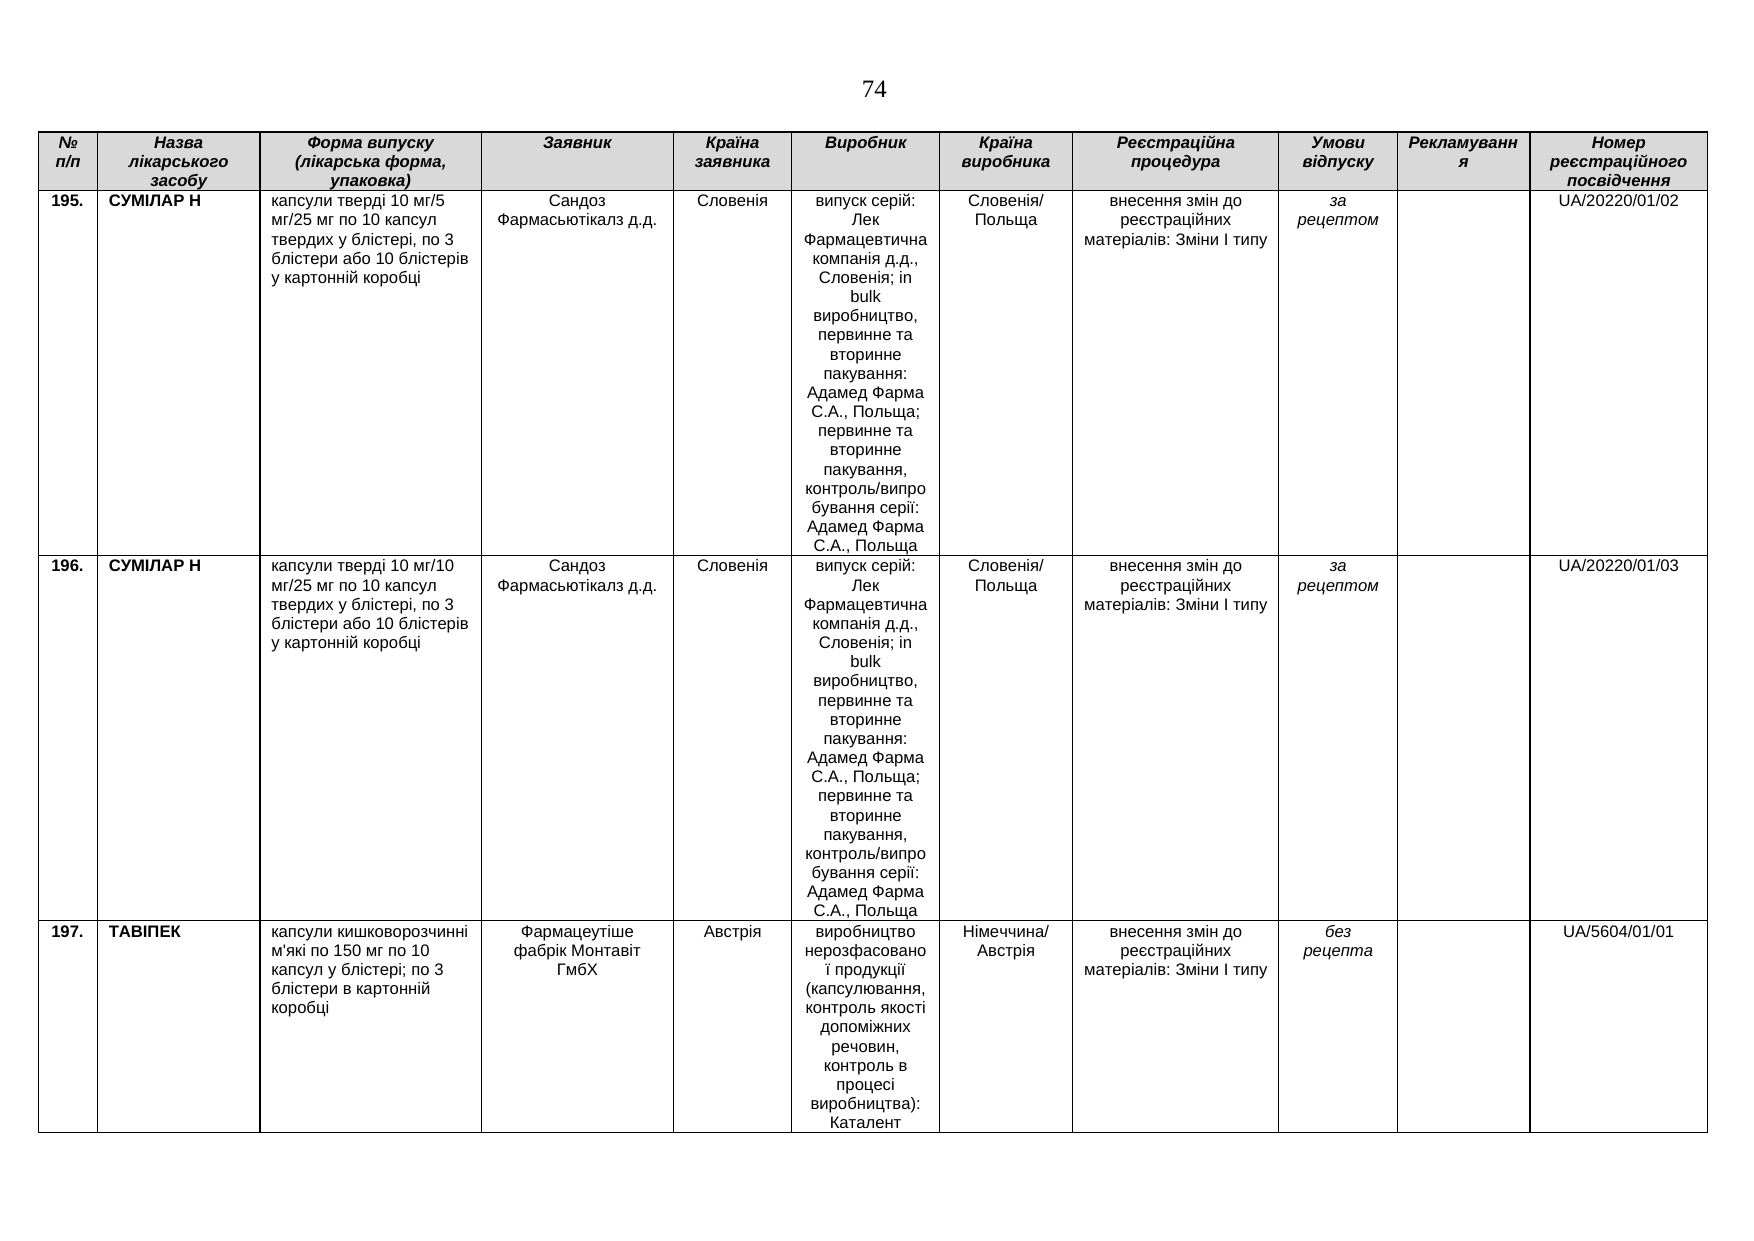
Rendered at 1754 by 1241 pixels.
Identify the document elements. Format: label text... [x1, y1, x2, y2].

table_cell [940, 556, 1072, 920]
table_header Форма випуску (лікарська форма, упаковка) [261, 133, 481, 190]
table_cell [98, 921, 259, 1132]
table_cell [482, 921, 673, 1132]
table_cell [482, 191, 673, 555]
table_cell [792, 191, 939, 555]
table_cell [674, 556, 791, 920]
table_header Виробник [792, 133, 939, 190]
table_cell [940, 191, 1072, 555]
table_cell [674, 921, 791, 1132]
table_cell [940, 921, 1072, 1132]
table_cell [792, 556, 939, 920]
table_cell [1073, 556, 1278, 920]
table_header Реєстраційна процедура [1073, 133, 1278, 190]
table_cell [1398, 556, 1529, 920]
table_header № п/п [39, 133, 97, 190]
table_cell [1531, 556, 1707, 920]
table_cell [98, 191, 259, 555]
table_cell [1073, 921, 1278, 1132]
table_header Умови відпуску [1279, 133, 1397, 190]
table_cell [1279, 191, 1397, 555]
table_header Номер реєстраційного посвідчення [1531, 133, 1707, 190]
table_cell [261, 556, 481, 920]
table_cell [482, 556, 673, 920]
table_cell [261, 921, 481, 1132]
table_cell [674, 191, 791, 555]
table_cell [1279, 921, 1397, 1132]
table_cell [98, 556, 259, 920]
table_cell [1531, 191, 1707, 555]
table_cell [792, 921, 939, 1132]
table_header Країна заявника [674, 133, 791, 190]
table_header Заявник [482, 133, 673, 190]
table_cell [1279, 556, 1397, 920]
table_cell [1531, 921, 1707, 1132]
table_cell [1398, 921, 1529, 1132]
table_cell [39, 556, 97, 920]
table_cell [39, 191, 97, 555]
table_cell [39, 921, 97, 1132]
table_header Країна виробника [940, 133, 1072, 190]
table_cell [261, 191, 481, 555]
table_header Назва лікарського засобу [98, 133, 259, 190]
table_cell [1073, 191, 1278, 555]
table_header Рекламування [1398, 133, 1529, 190]
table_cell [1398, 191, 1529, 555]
